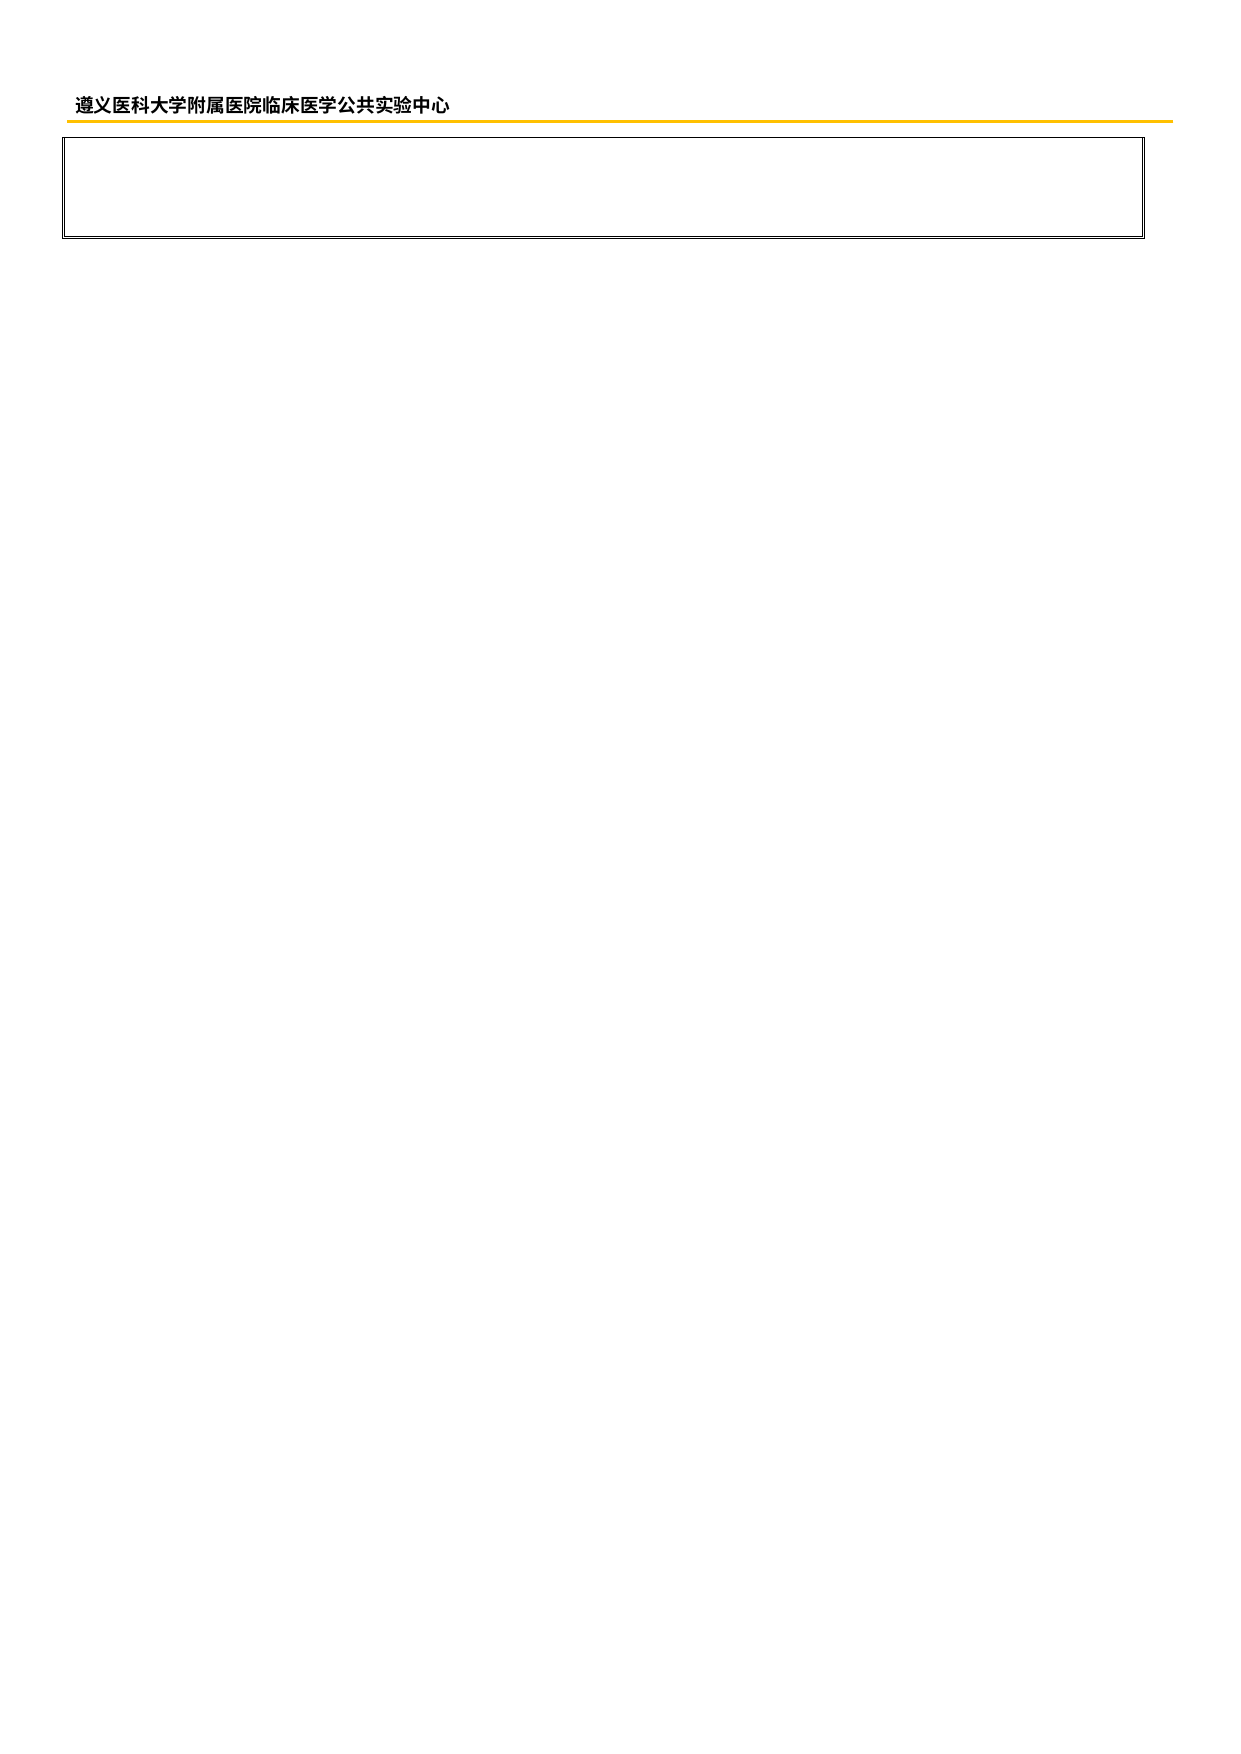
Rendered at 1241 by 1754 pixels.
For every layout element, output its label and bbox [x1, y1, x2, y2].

table_cell [65, 138, 1142, 236]
